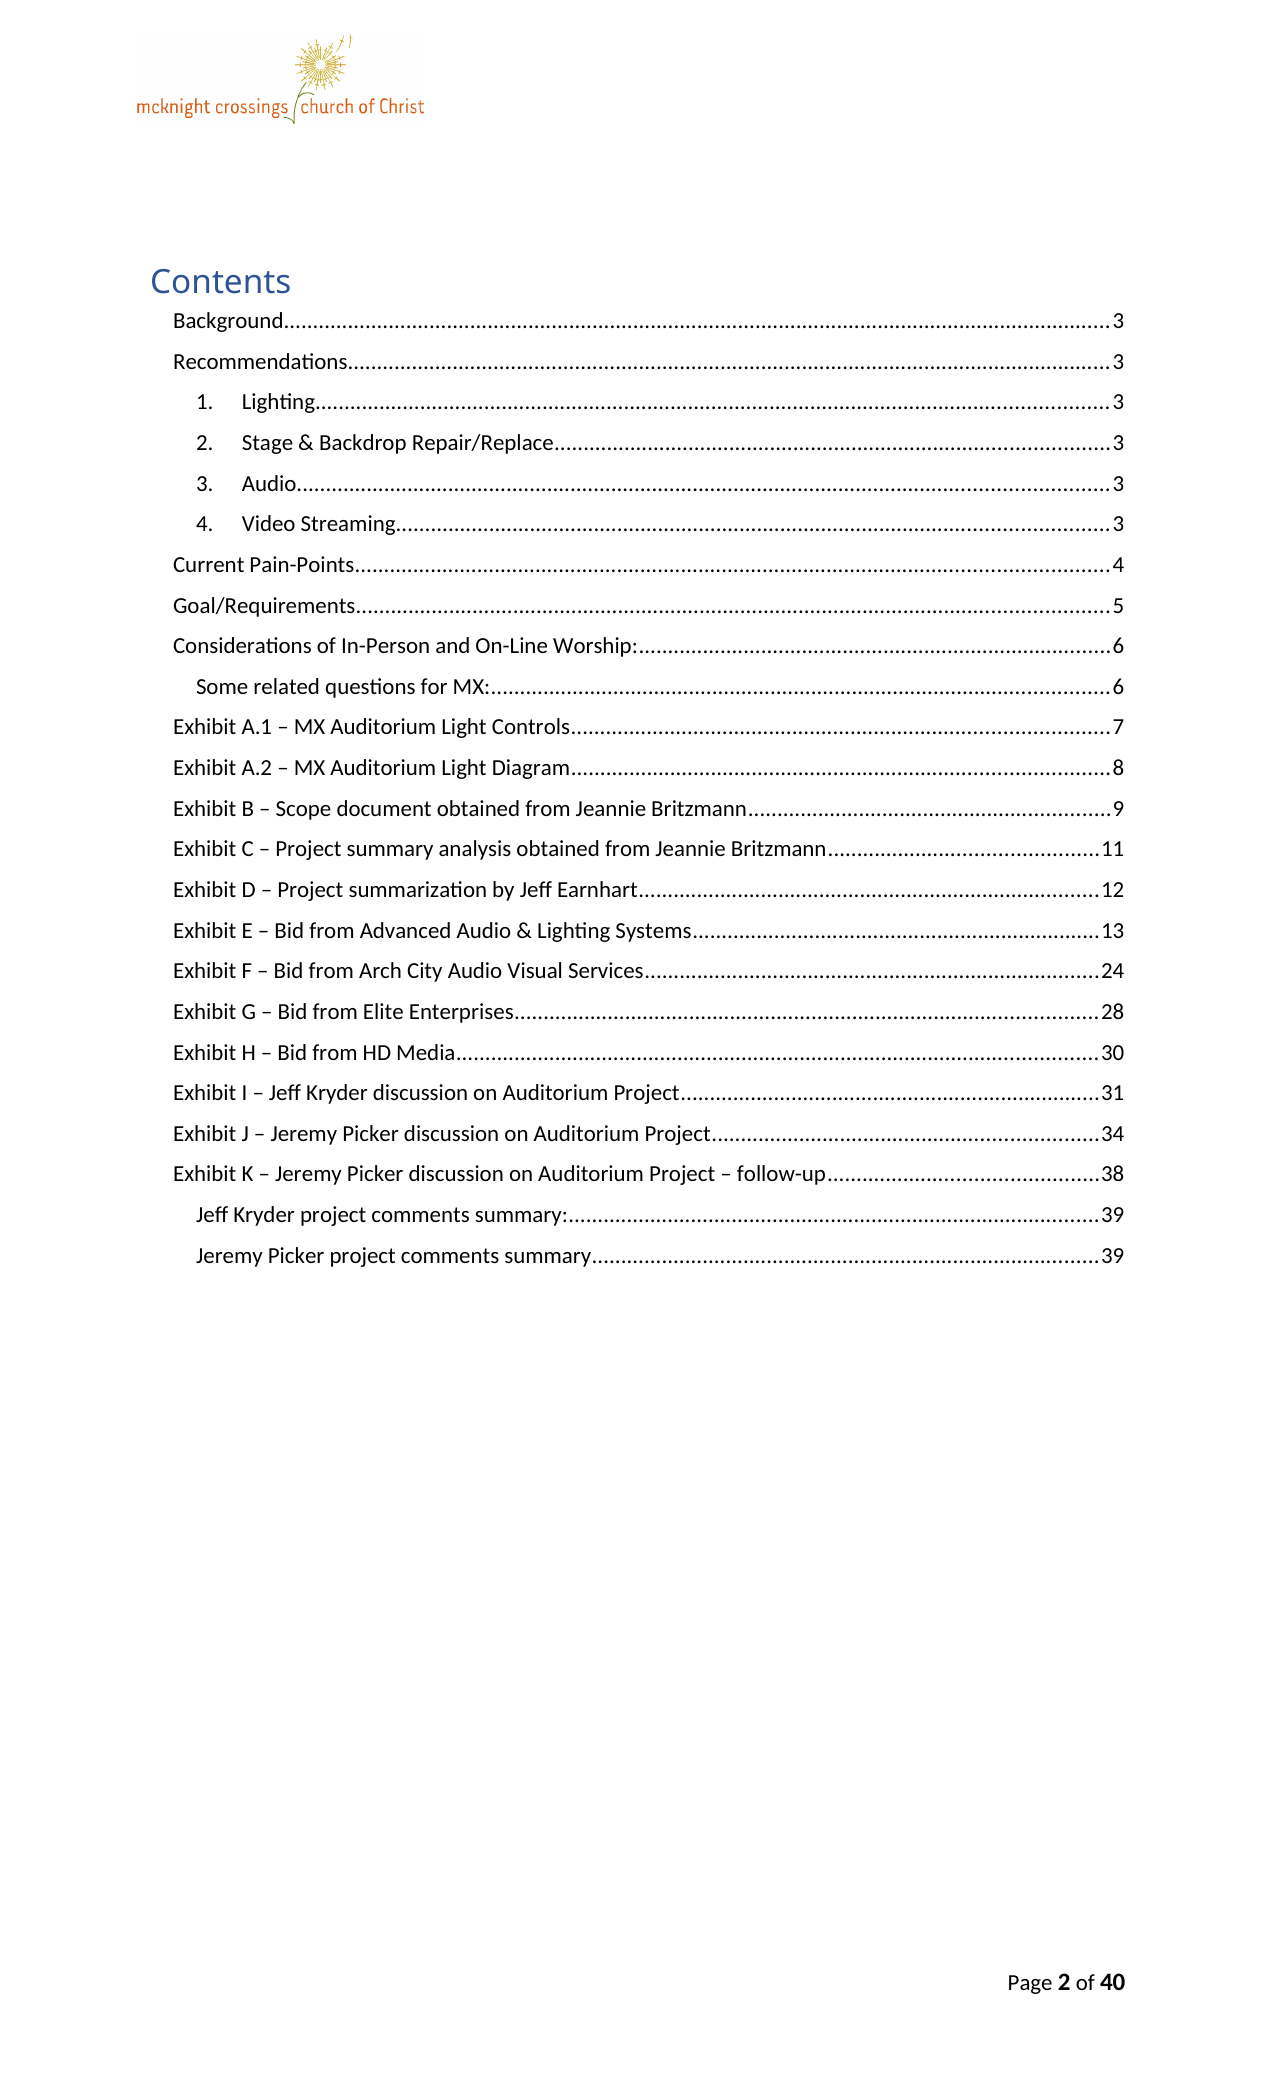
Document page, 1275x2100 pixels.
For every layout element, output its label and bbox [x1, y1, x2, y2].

picture [136, 33, 424, 125]
